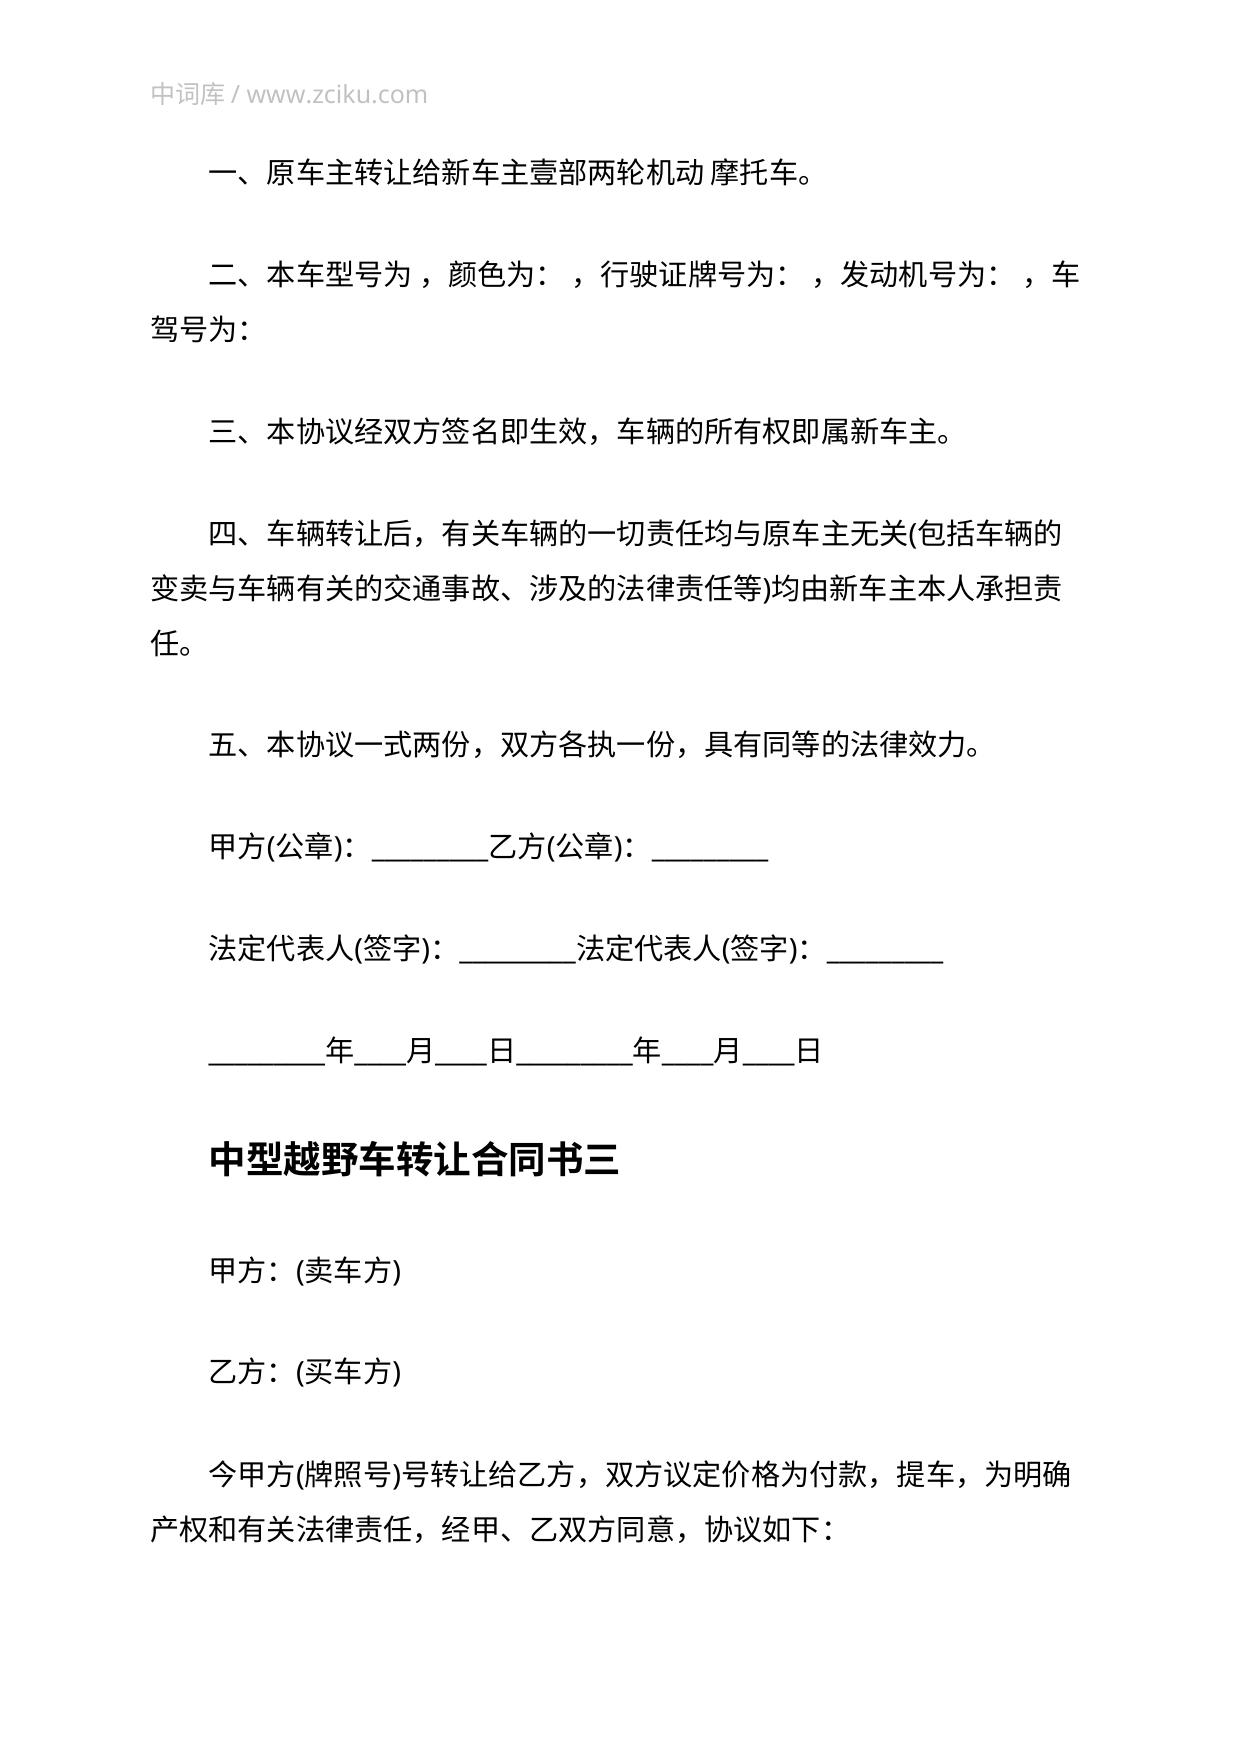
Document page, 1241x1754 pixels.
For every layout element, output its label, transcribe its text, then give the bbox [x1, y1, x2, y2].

text 甲方：(卖车方) [150, 1247, 1090, 1289]
text 二、本车型号为 ，颜色为： ，行驶证牌号为： ，发动机号为： ，车驾号为： [150, 252, 1090, 349]
text 三、本协议经双方签名即生效，车辆的所有权即属新车主。 [150, 408, 1090, 451]
text 四、车辆转让后，有关车辆的一切责任均与原车主无关(包括车辆的变卖与车辆有关的交通事故、涉及的法律责任等)均由新车主本人承担责任。 [150, 510, 1090, 662]
text _________年____月____日_________年____月____日 [150, 1028, 1090, 1070]
text 五、本协议一式两份，双方各执一份，具有同等的法律效力。 [150, 722, 1090, 764]
text 法定代表人(签字)：_________法定代表人(签字)：_________ [150, 926, 1090, 968]
text 今甲方(牌照号)号转让给乙方，双方议定价格为付款，提车，为明确产权和有关法律责任，经甲、乙双方同意，协议如下： [150, 1451, 1090, 1548]
text 乙方：(买车方) [150, 1349, 1090, 1391]
text 甲方(公章)：_________乙方(公章)：_________ [150, 824, 1090, 866]
text 一、原车主转让给新车主壹部两轮机动 摩托车。 [150, 150, 1090, 192]
text 中型越野车转让合同书三 [150, 1130, 1090, 1184]
